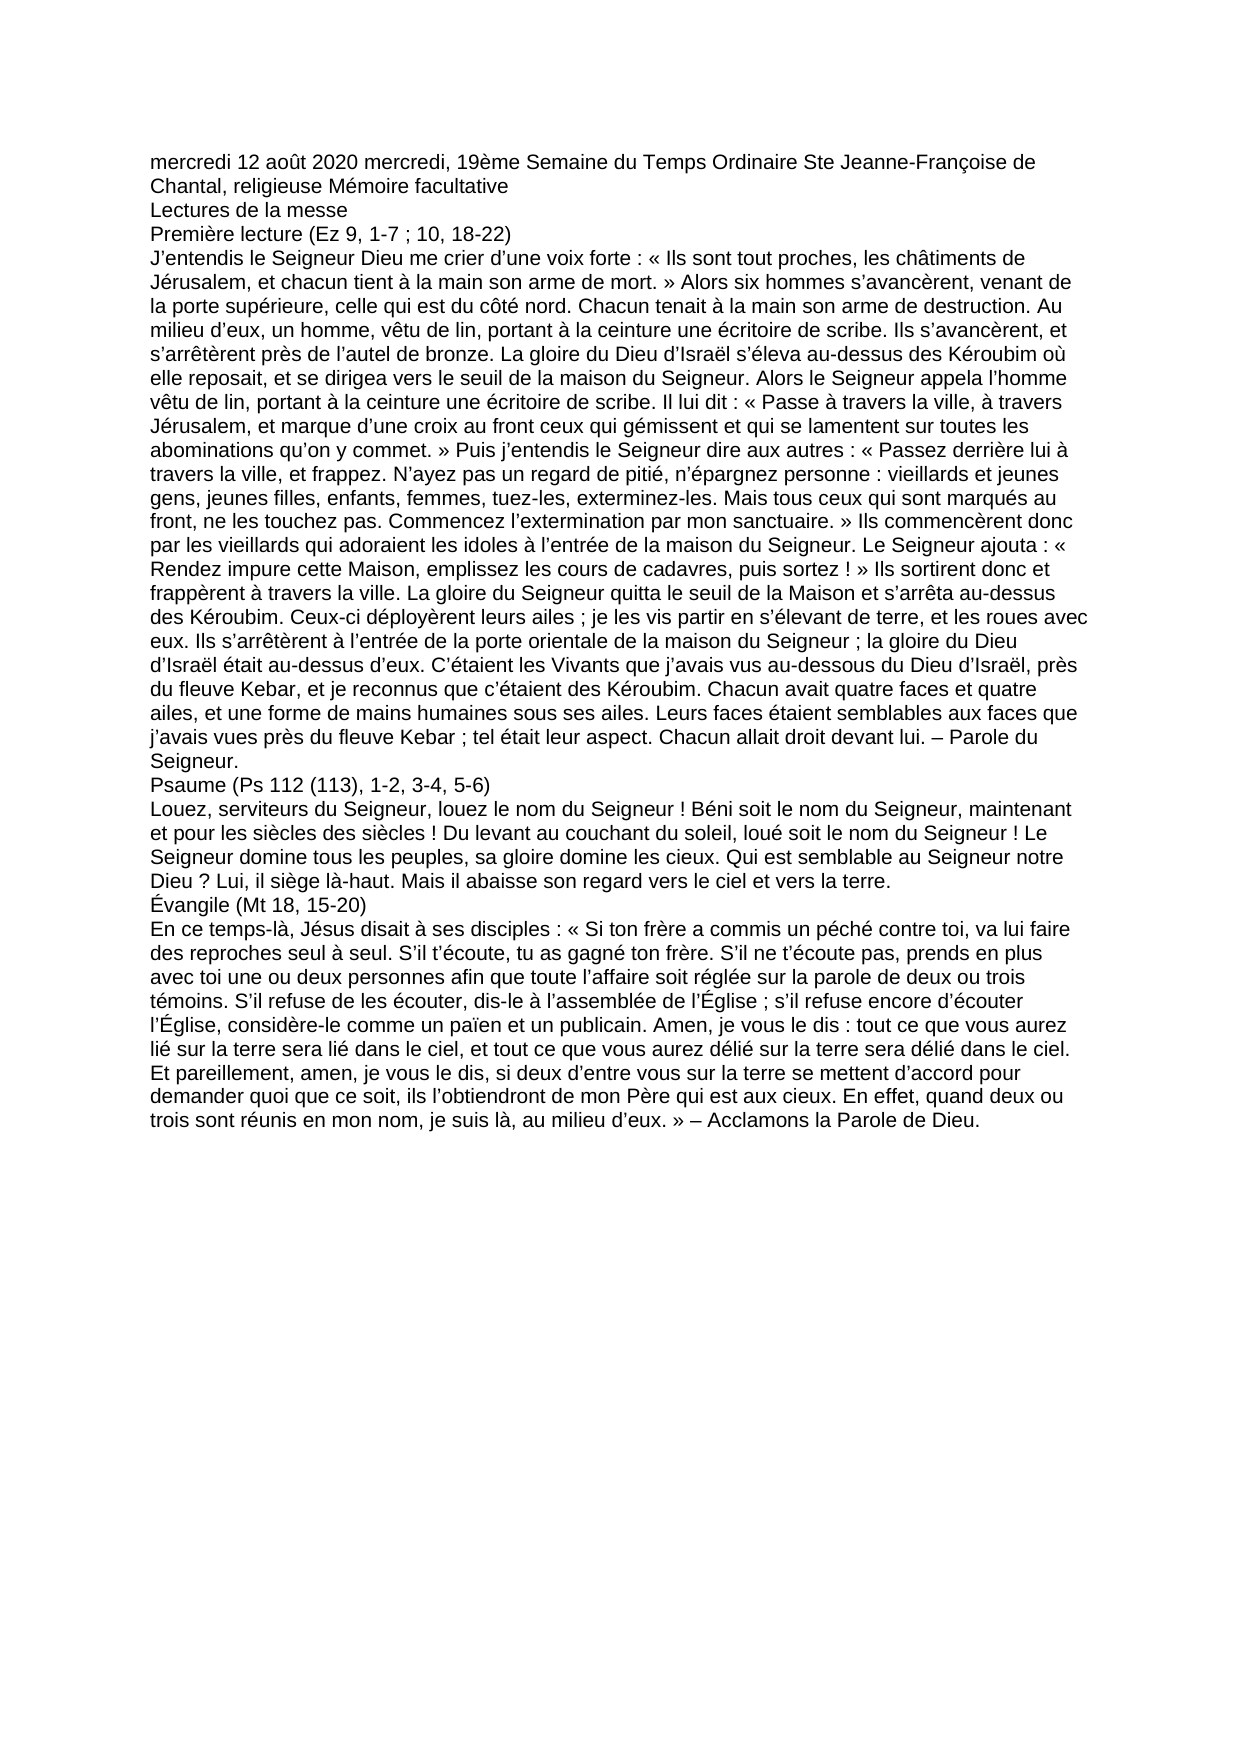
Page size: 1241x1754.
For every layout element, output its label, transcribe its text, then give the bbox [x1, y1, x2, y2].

text J’entendis le Seigneur Dieu me crier d’une voix forte : « Ils sont tout proches, les châtiments de Jérusalem, et chacun tient à la main son arme de mort. » Alors six hommes s’avancèrent, venant de la porte supérieure, celle qui est du côté nord. Chacun tenait à la main son arme de destruction. Au milieu d’eux, un homme, vêtu de lin, portant à la ceinture une écritoire de scribe. Ils s’avancèrent, et s’arrêtèrent près de l’autel de bronze. La gloire du Dieu d’Israël s’éleva au-dessus des Kéroubim où elle reposait, et se dirigea vers le seuil de la maison du Seigneur. Alors le Seigneur appela l’homme vêtu de lin, portant à la ceinture une écritoire de scribe. Il lui dit : « Passe à travers la ville, à travers Jérusalem, et marque d’une croix au front ceux qui gémissent et qui se lamentent sur toutes les abominations qu’on y commet. » Puis j’entendis le Seigneur dire aux autres : « Passez derrière lui à travers la ville, et frappez. N’ayez pas un regard de pitié, n’épargnez personne : vieillards et jeunes gens, jeunes filles, enfants, femmes, tuez-les, exterminez-les. Mais tous ceux qui sont marqués au front, ne les touchez pas. Commencez l’extermination par mon sanctuaire. » Ils commencèrent donc par les vieillards qui adoraient les idoles à l’entrée de la maison du Seigneur. Le Seigneur ajouta : « Rendez impure cette Maison, emplissez les cours de cadavres, puis sortez ! » Ils sortirent donc et frappèrent à travers la ville. La gloire du Seigneur quitta le seuil de la Maison et s’arrêta au-dessus des Kéroubim. Ceux-ci déployèrent leurs ailes ; je les vis partir en s’élevant de terre, et les roues avec eux. Ils s’arrêtèrent à l’entrée de la porte orientale de la maison du Seigneur ; la gloire du Dieu d’Israël était au-dessus d’eux. C’étaient les Vivants que j’avais vus au-dessous du Dieu d’Israël, près du fleuve Kebar, et je reconnus que c’étaient des Kéroubim. Chacun avait quatre faces et quatre ailes, et une forme de mains humaines sous ses ailes. Leurs faces étaient semblables aux faces que j’avais vues près du fleuve Kebar ; tel était leur aspect. Chacun allait droit devant lui. – Parole du Seigneur. [150, 246, 1090, 773]
text En ce temps-là, Jésus disait à ses disciples : « Si ton frère a commis un péché contre toi, va lui faire des reproches seul à seul. S’il t’écoute, tu as gagné ton frère. S’il ne t’écoute pas, prends en plus avec toi une ou deux personnes afin que toute l’affaire soit réglée sur la parole de deux ou trois témoins. S’il refuse de les écouter, dis-le à l’assemblée de l’Église ; s’il refuse encore d’écouter l’Église, considère-le comme un païen et un publicain. Amen, je vous le dis : tout ce que vous aurez lié sur la terre sera lié dans le ciel, et tout ce que vous aurez délié sur la terre sera délié dans le ciel. Et pareillement, amen, je vous le dis, si deux d’entre vous sur la terre se mettent d’accord pour demander quoi que ce soit, ils l’obtiendront de mon Père qui est aux cieux. En effet, quand deux ou trois sont réunis en mon nom, je suis là, au milieu d’eux. » – Acclamons la Parole de Dieu. [150, 917, 1090, 1132]
text Louez, serviteurs du Seigneur, louez le nom du Seigneur ! Béni soit le nom du Seigneur, maintenant et pour les siècles des siècles ! Du levant au couchant du soleil, loué soit le nom du Seigneur ! Le Seigneur domine tous les peuples, sa gloire domine les cieux. Qui est semblable au Seigneur notre Dieu ? Lui, il siège là-haut. Mais il abaisse son regard vers le ciel et vers la terre. [150, 797, 1090, 893]
